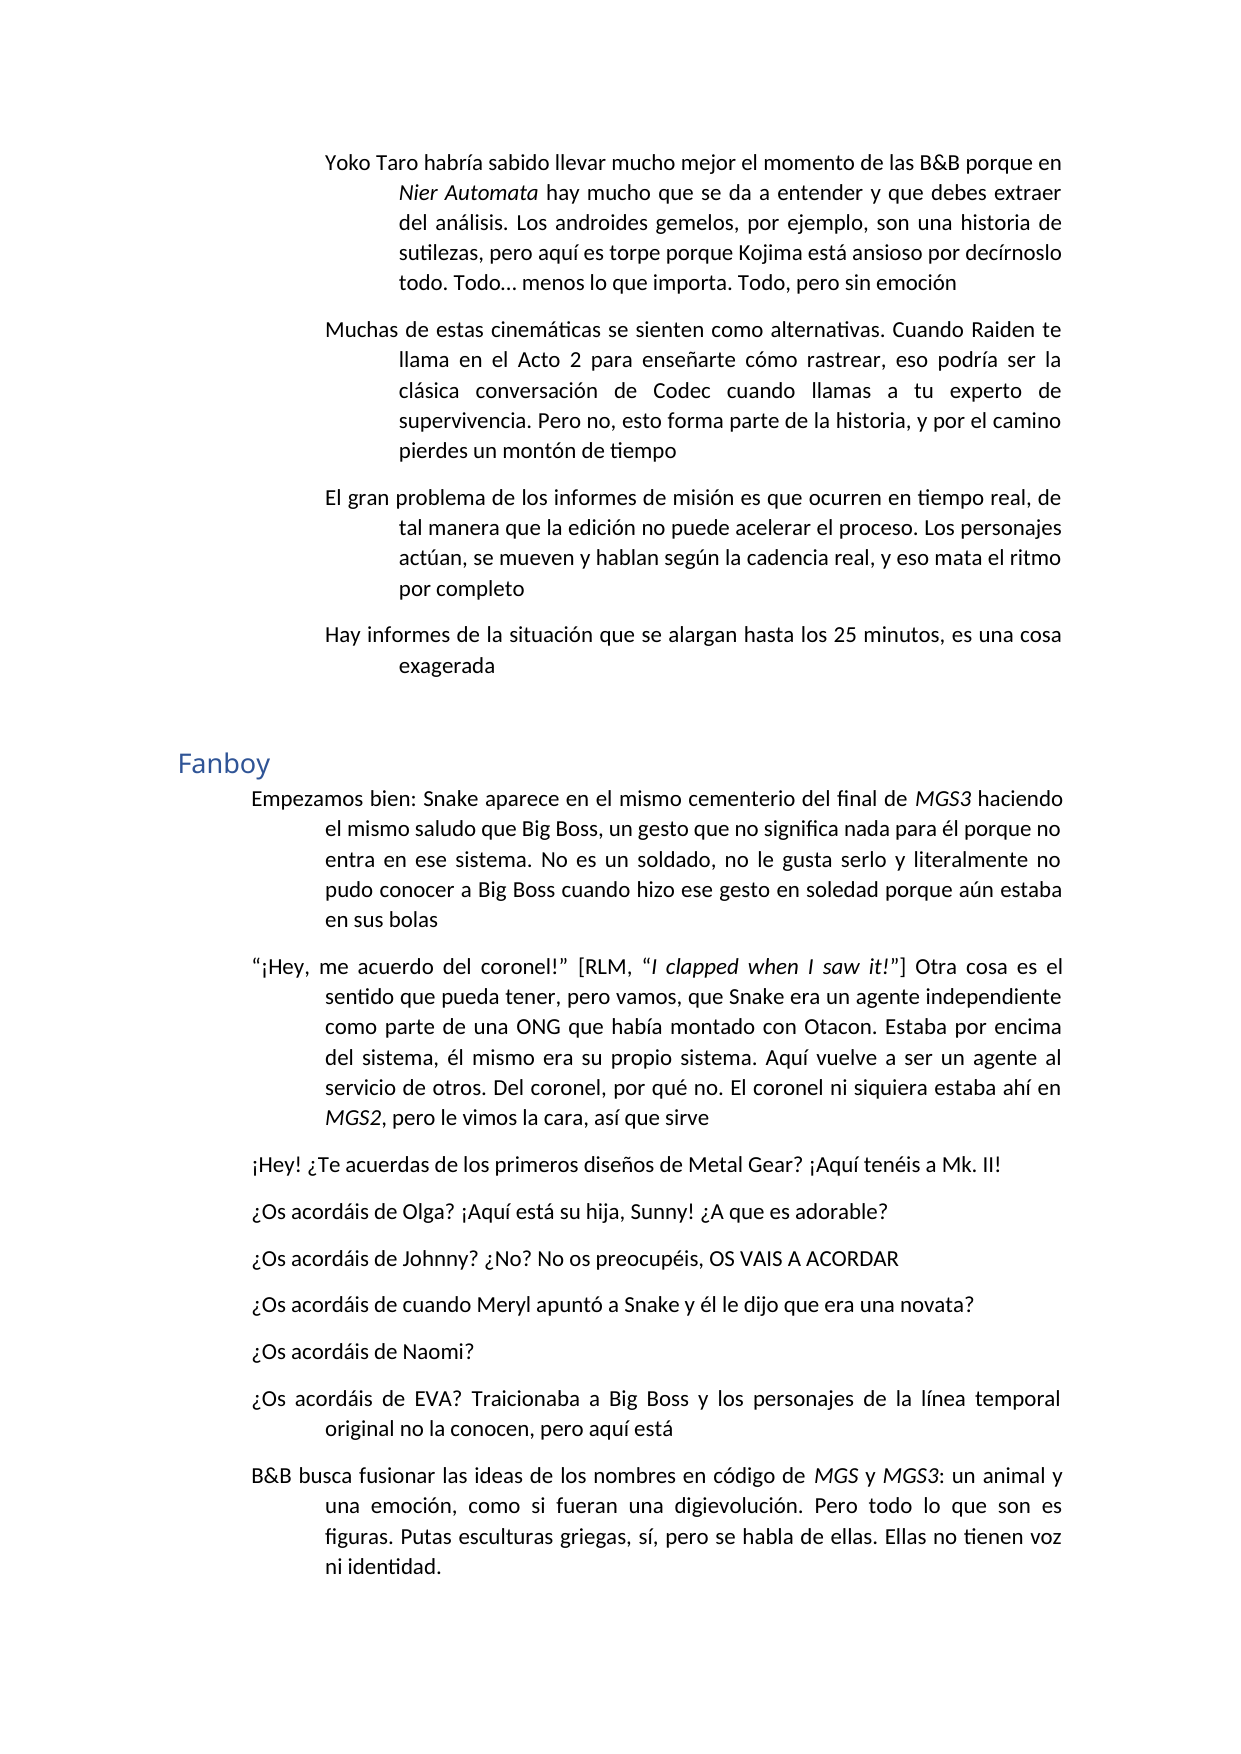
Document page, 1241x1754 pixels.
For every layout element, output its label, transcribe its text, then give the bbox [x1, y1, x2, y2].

text Empezamos bien: Snake aparece en el mismo cementerio del final de MGS3 haciendo el mismo saludo que Big Boss, un gesto que no significa nada para él porque no entra en ese sistema. No es un soldado, no le gusta serlo y literalmente no pudo conocer a Big Boss cuando hizo ese gesto en soledad porque aún estaba en sus bolas [251, 784, 1063, 933]
text ¿Os acordáis de Olga? ¡Aquí está su hija, Sunny! ¿A que es adorable? [251, 1197, 1063, 1225]
text ¿Os acordáis de Johnny? ¿No? No os preocupéis, OS VAIS A ACORDAR [251, 1244, 1063, 1272]
subtitle Fanboy [177, 744, 1063, 781]
text ¿Os acordáis de Naomi? [251, 1337, 1063, 1365]
text B&B busca fusionar las ideas de los nombres en código de MGS y MGS3: un animal y una emoción, como si fueran una digievolución. Pero todo lo que son es figuras. Putas esculturas griegas, sí, pero se habla de ellas. Ellas no tienen voz ni identidad. [251, 1461, 1063, 1580]
text ¡Hey! ¿Te acuerdas de los primeros diseños de Metal Gear? ¡Aquí tenéis a Mk. II! [251, 1150, 1063, 1178]
text ¿Os acordáis de EVA? Traicionaba a Big Boss y los personajes de la línea temporal original no la conocen, pero aquí está [251, 1384, 1063, 1442]
text El gran problema de los informes de misión es que ocurren en tiempo real, de tal manera que la edición no puede acelerar el proceso. Los personajes actúan, se mueven y hablan según la cadencia real, y eso mata el ritmo por completo [325, 483, 1063, 602]
text Yoko Taro habría sabido llevar mucho mejor el momento de las B&B porque en Nier Automata hay mucho que se da a entender y que debes extraer del análisis. Los androides gemelos, por ejemplo, son una historia de sutilezas, pero aquí es torpe porque Kojima está ansioso por decírnoslo todo. Todo… menos lo que importa. Todo, pero sin emoción [325, 148, 1063, 296]
text “¡Hey, me acuerdo del coronel!” [RLM, “I clapped when I saw it!”] Otra cosa es el sentido que pueda tener, pero vamos, que Snake era un agente independiente como parte de una ONG que había montado con Otacon. Estaba por encima del sistema, él mismo era su propio sistema. Aquí vuelve a ser un agente al servicio de otros. Del coronel, por qué no. El coronel ni siquiera estaba ahí en MGS2, pero le vimos la cara, así que sirve [251, 952, 1063, 1131]
text Muchas de estas cinemáticas se sienten como alternativas. Cuando Raiden te llama en el Acto 2 para enseñarte cómo rastrear, eso podría ser la clásica conversación de Codec cuando llamas a tu experto de supervivencia. Pero no, esto forma parte de la historia, y por el camino pierdes un montón de tiempo [325, 315, 1063, 464]
text ¿Os acordáis de cuando Meryl apuntó a Snake y él le dijo que era una novata? [251, 1291, 1063, 1318]
text Hay informes de la situación que se alargan hasta los 25 minutos, es una cosa exagerada [325, 621, 1063, 679]
